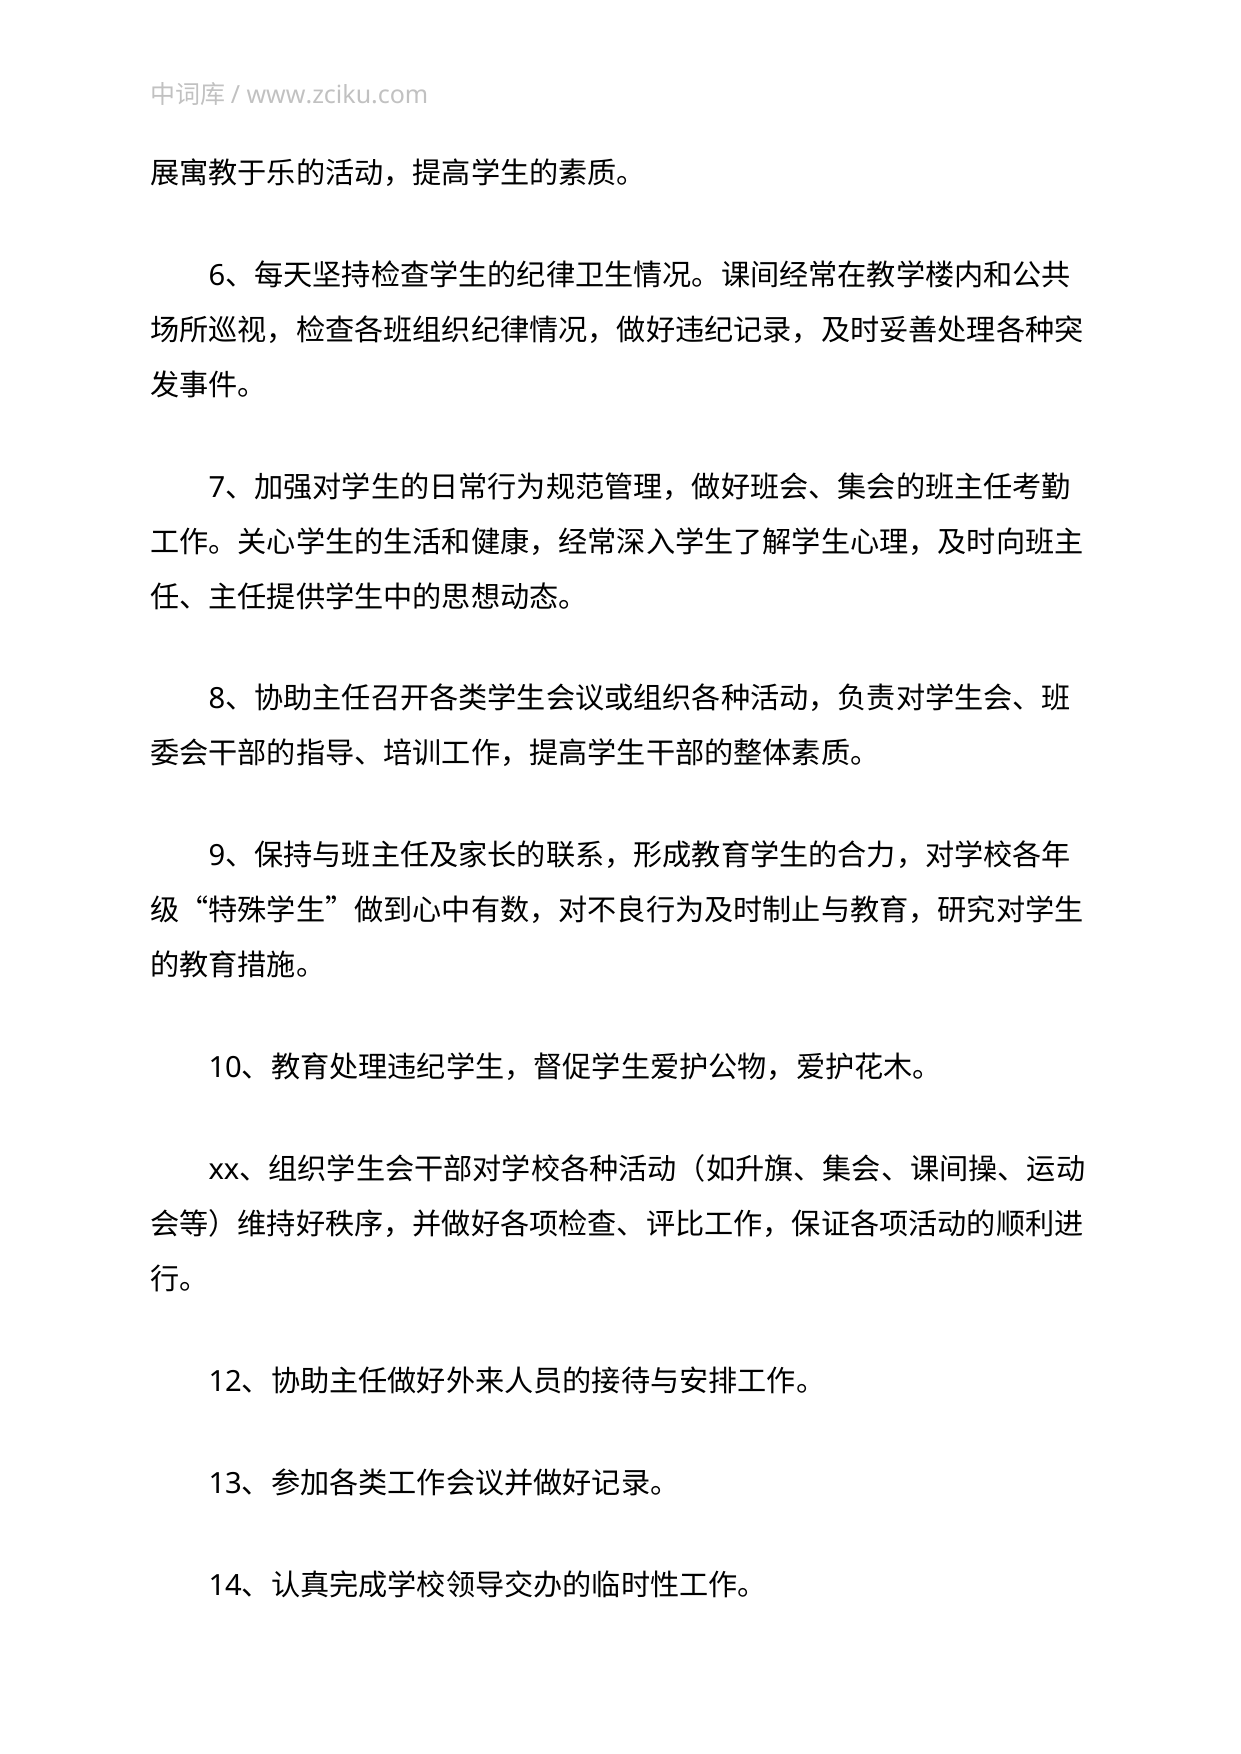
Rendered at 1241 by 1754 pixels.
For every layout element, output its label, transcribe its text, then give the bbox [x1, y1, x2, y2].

text 8、协助主任召开各类学生会议或组织各种活动，负责对学生会、班委会干部的指导、培训工作，提高学生干部的整体素质。 [150, 675, 1090, 772]
text 7、加强对学生的日常行为规范管理，做好班会、集会的班主任考勤工作。关心学生的生活和健康，经常深入学生了解学生心理，及时向班主任、主任提供学生中的思想动态。 [150, 463, 1090, 616]
text 13、参加各类工作会议并做好记录。 [150, 1459, 1090, 1502]
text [150, 150, 1090, 192]
text 12、协助主任做好外来人员的接待与安排工作。 [150, 1357, 1090, 1399]
text 14、认真完成学校领导交办的临时性工作。 [150, 1561, 1090, 1603]
text 9、保持与班主任及家长的联系，形成教育学生的合力，对学校各年级“特殊学生”做到心中有数，对不良行为及时制止与教育，研究对学生的教育措施。 [150, 832, 1090, 984]
text 6、每天坚持检查学生的纪律卫生情况。课间经常在教学楼内和公共场所巡视，检查各班组织纪律情况，做好违纪记录，及时妥善处理各种突发事件。 [150, 252, 1090, 404]
text xx、组织学生会干部对学校各种活动（如升旗、集会、课间操、运动会等）维持好秩序，并做好各项检查、评比工作，保证各项活动的顺利进行。 [150, 1146, 1090, 1298]
text 10、教育处理违纪学生，督促学生爱护公物，爱护花木。 [150, 1043, 1090, 1086]
